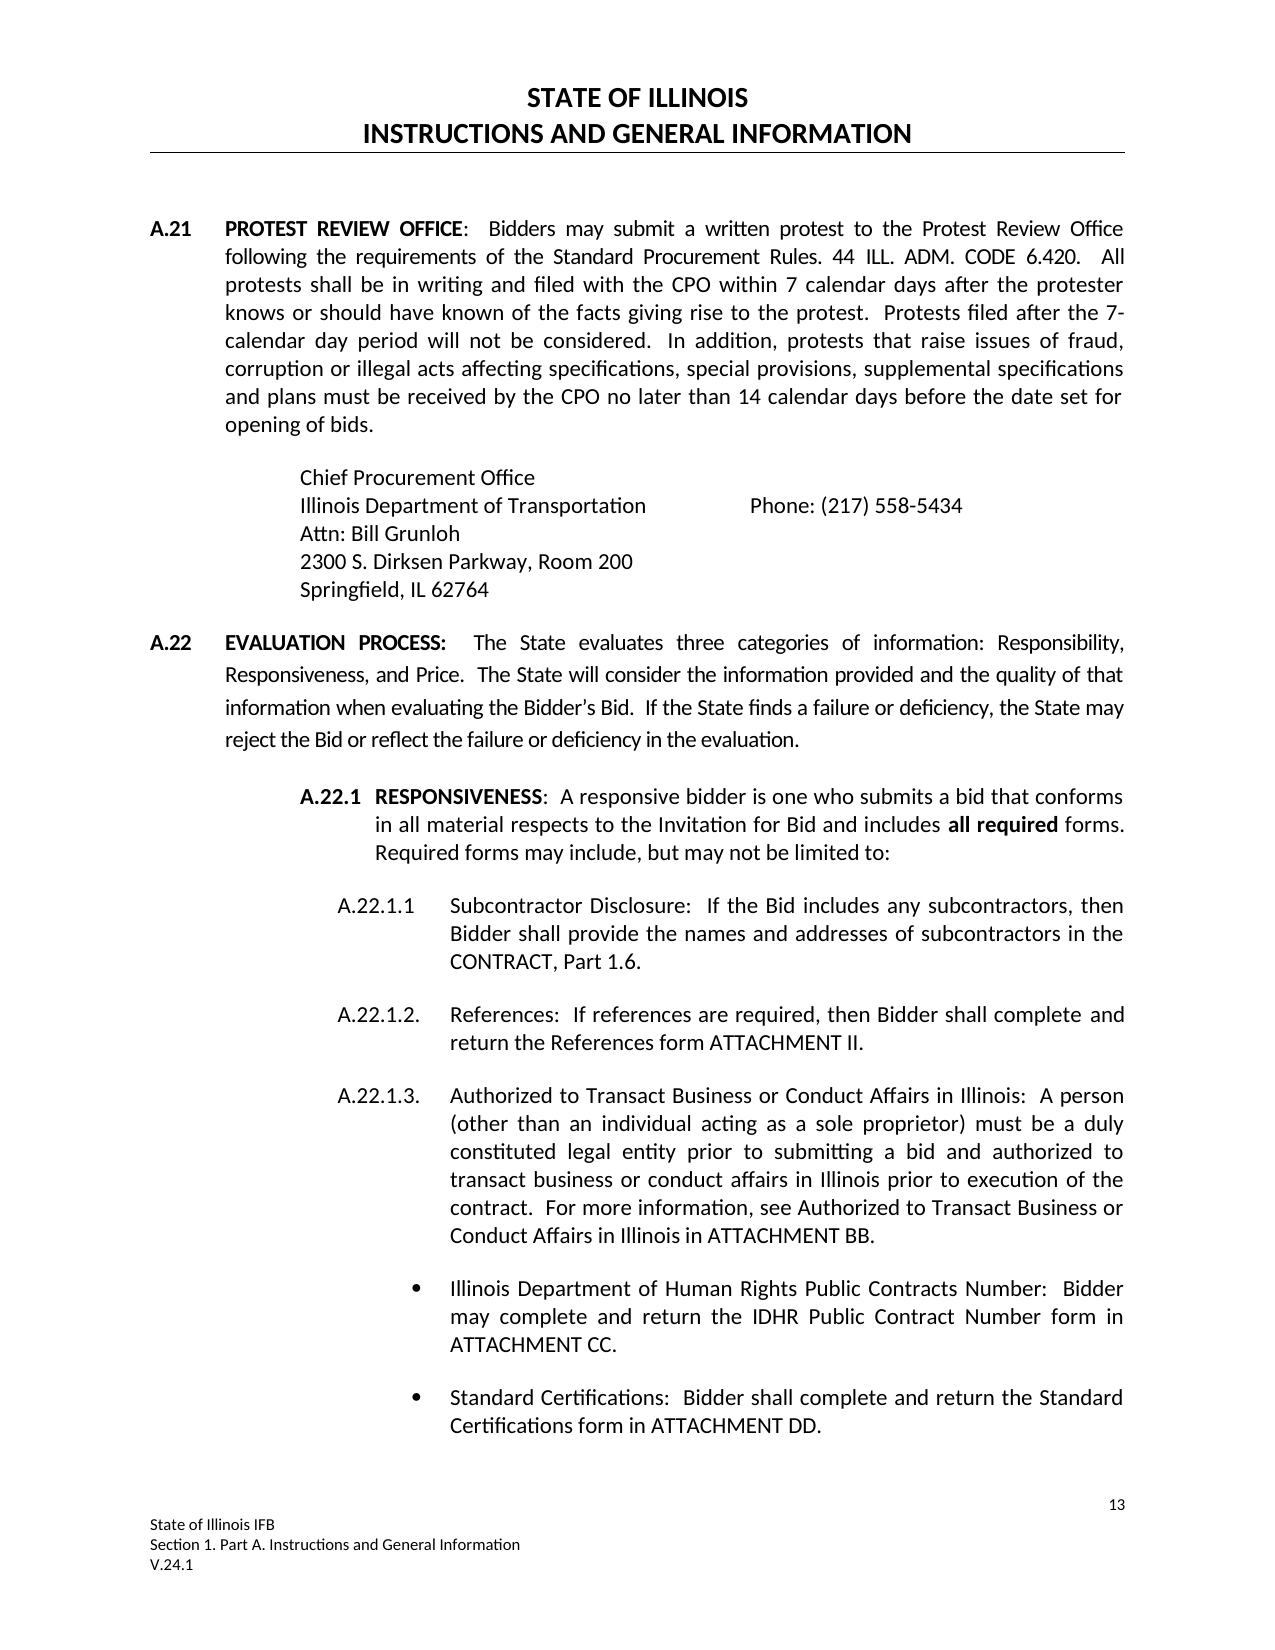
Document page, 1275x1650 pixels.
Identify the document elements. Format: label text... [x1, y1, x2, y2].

list Chief Procurement Office [300, 463, 1125, 491]
list Illinois Department of Transportation Phone: (217) 558-5434 [300, 491, 1125, 519]
text A.22.1.1 Subcontractor Disclosure: If the Bid includes any subcontractors, then Bidder shall provide the names and addresses of subcontractors in the CONTRACT, Part 1.6. [337, 891, 1125, 975]
text A.22 EVALUATION PROCESS: The State evaluates three categories of information: Responsibility, Responsiveness, and Price. The State will consider the information provided and the quality of that information when evaluating the Bidder’s Bid. If the State finds a failure or deficiency, the State may reject the Bid or reflect the failure or deficiency in the evaluation. [150, 628, 1125, 753]
list Springfield, IL 62764 [300, 575, 1125, 603]
list Illinois Department of Human Rights Public Contracts Number: Bidder may complete and return the IDHR Public Contract Number form in ATTACHMENT CC. [412, 1274, 1125, 1358]
list Standard Certifications: Bidder shall complete and return the Standard Certifications form in ATTACHMENT DD. [412, 1383, 1125, 1439]
list Attn: Bill Grunloh [300, 519, 1125, 547]
text A.22.1.2. References: If references are required, then Bidder shall complete and return the References form ATTACHMENT II. [337, 1000, 1125, 1056]
text A.22.1.3. Authorized to Transact Business or Conduct Affairs in Illinois: A person (other than an individual acting as a sole proprietor) must be a duly constituted legal entity prior to submitting a bid and authorized to transact business or conduct affairs in Illinois prior to execution of the contract. For more information, see Authorized to Transact Business or Conduct Affairs in Illinois in ATTACHMENT BB. [337, 1081, 1125, 1249]
text A.22.1 RESPONSIVENESS: A responsive bidder is one who submits a bid that conforms in all material respects to the Invitation for Bid and includes all required forms. Required forms may include, but may not be limited to: [300, 782, 1125, 866]
text A.21 PROTEST REVIEW OFFICE: Bidders may submit a written protest to the Protest Review Office following the requirements of the Standard Procurement Rules. 44 ILL. ADM. CODE 6.420. All protests shall be in writing and filed with the CPO within 7 calendar days after the protester knows or should have known of the facts giving rise to the protest. Protests filed after the 7-calendar day period will not be considered. In addition, protests that raise issues of fraud, corruption or illegal acts affecting specifications, special provisions, supplemental specifications and plans must be received by the CPO no later than 14 calendar days before the date set for opening of bids. [150, 214, 1125, 438]
list 2300 S. Dirksen Parkway, Room 200 [300, 547, 1125, 575]
